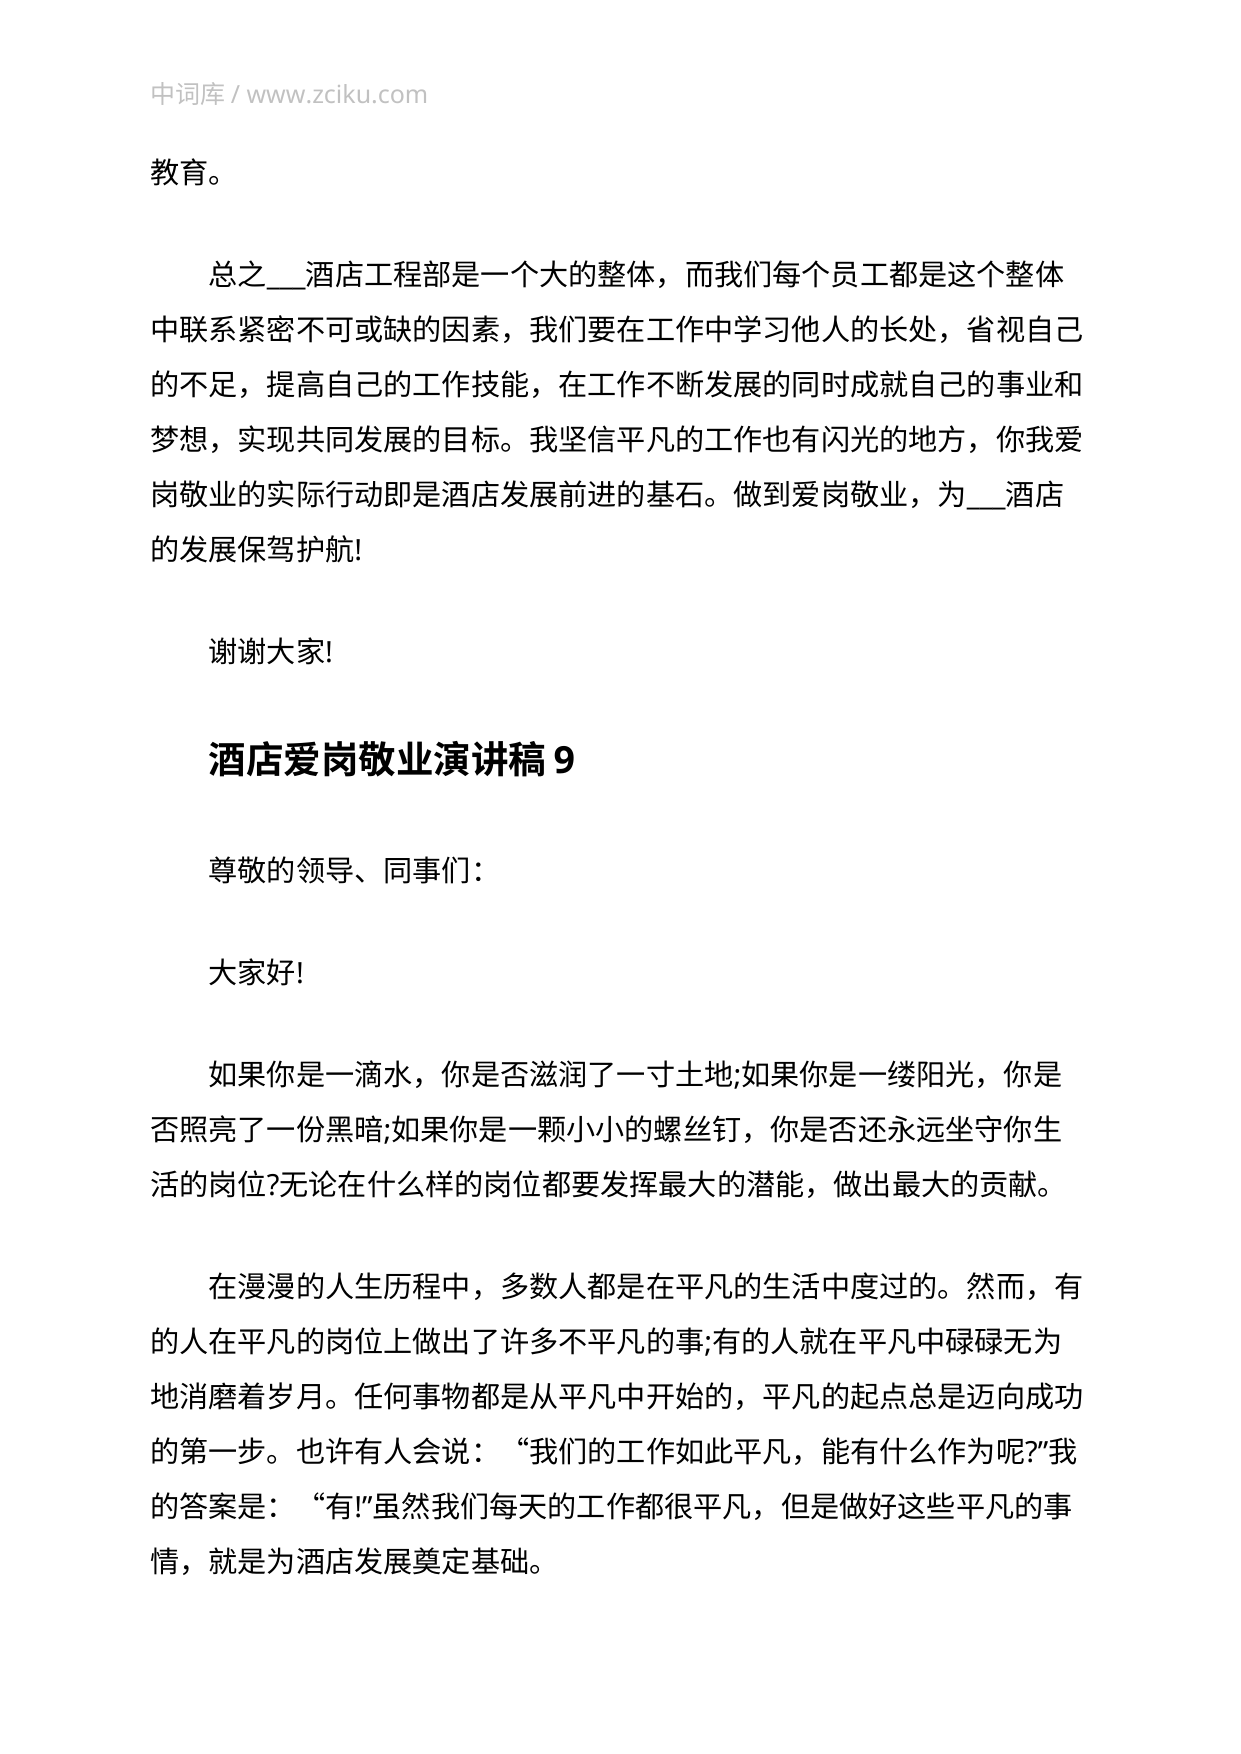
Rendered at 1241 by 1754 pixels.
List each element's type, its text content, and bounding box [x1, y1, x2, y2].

text 尊敬的领导、同事们： [150, 848, 1090, 890]
text 在漫漫的人生历程中，多数人都是在平凡的生活中度过的。然而，有的人在平凡的岗位上做出了许多不平凡的事;有的人就在平凡中碌碌无为地消磨着岁月。任何事物都是从平凡中开始的，平凡的起点总是迈向成功的第一步。也许有人会说：“我们的工作如此平凡，能有什么作为呢?”我的答案是：“有!”虽然我们每天的工作都很平凡，但是做好这些平凡的事情，就是为酒店发展奠定基础。 [150, 1264, 1090, 1581]
text 酒店爱岗敬业演讲稿9 [150, 730, 1090, 785]
text 大家好! [150, 950, 1090, 992]
text 谢谢大家! [150, 628, 1090, 671]
text 总之___酒店工程部是一个大的整体，而我们每个员工都是这个整体中联系紧密不可或缺的因素，我们要在工作中学习他人的长处，省视自己的不足，提高自己的工作技能，在工作不断发展的同时成就自己的事业和梦想，实现共同发展的目标。我坚信平凡的工作也有闪光的地方，你我爱岗敬业的实际行动即是酒店发展前进的基石。做到爱岗敬业，为___酒店的发展保驾护航! [150, 252, 1090, 569]
text 如果你是一滴水，你是否滋润了一寸土地;如果你是一缕阳光，你是否照亮了一份黑暗;如果你是一颗小小的螺丝钉，你是否还永远坐守你生活的岗位?无论在什么样的岗位都要发挥最大的潜能，做出最大的贡献。 [150, 1052, 1090, 1204]
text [150, 150, 1090, 192]
